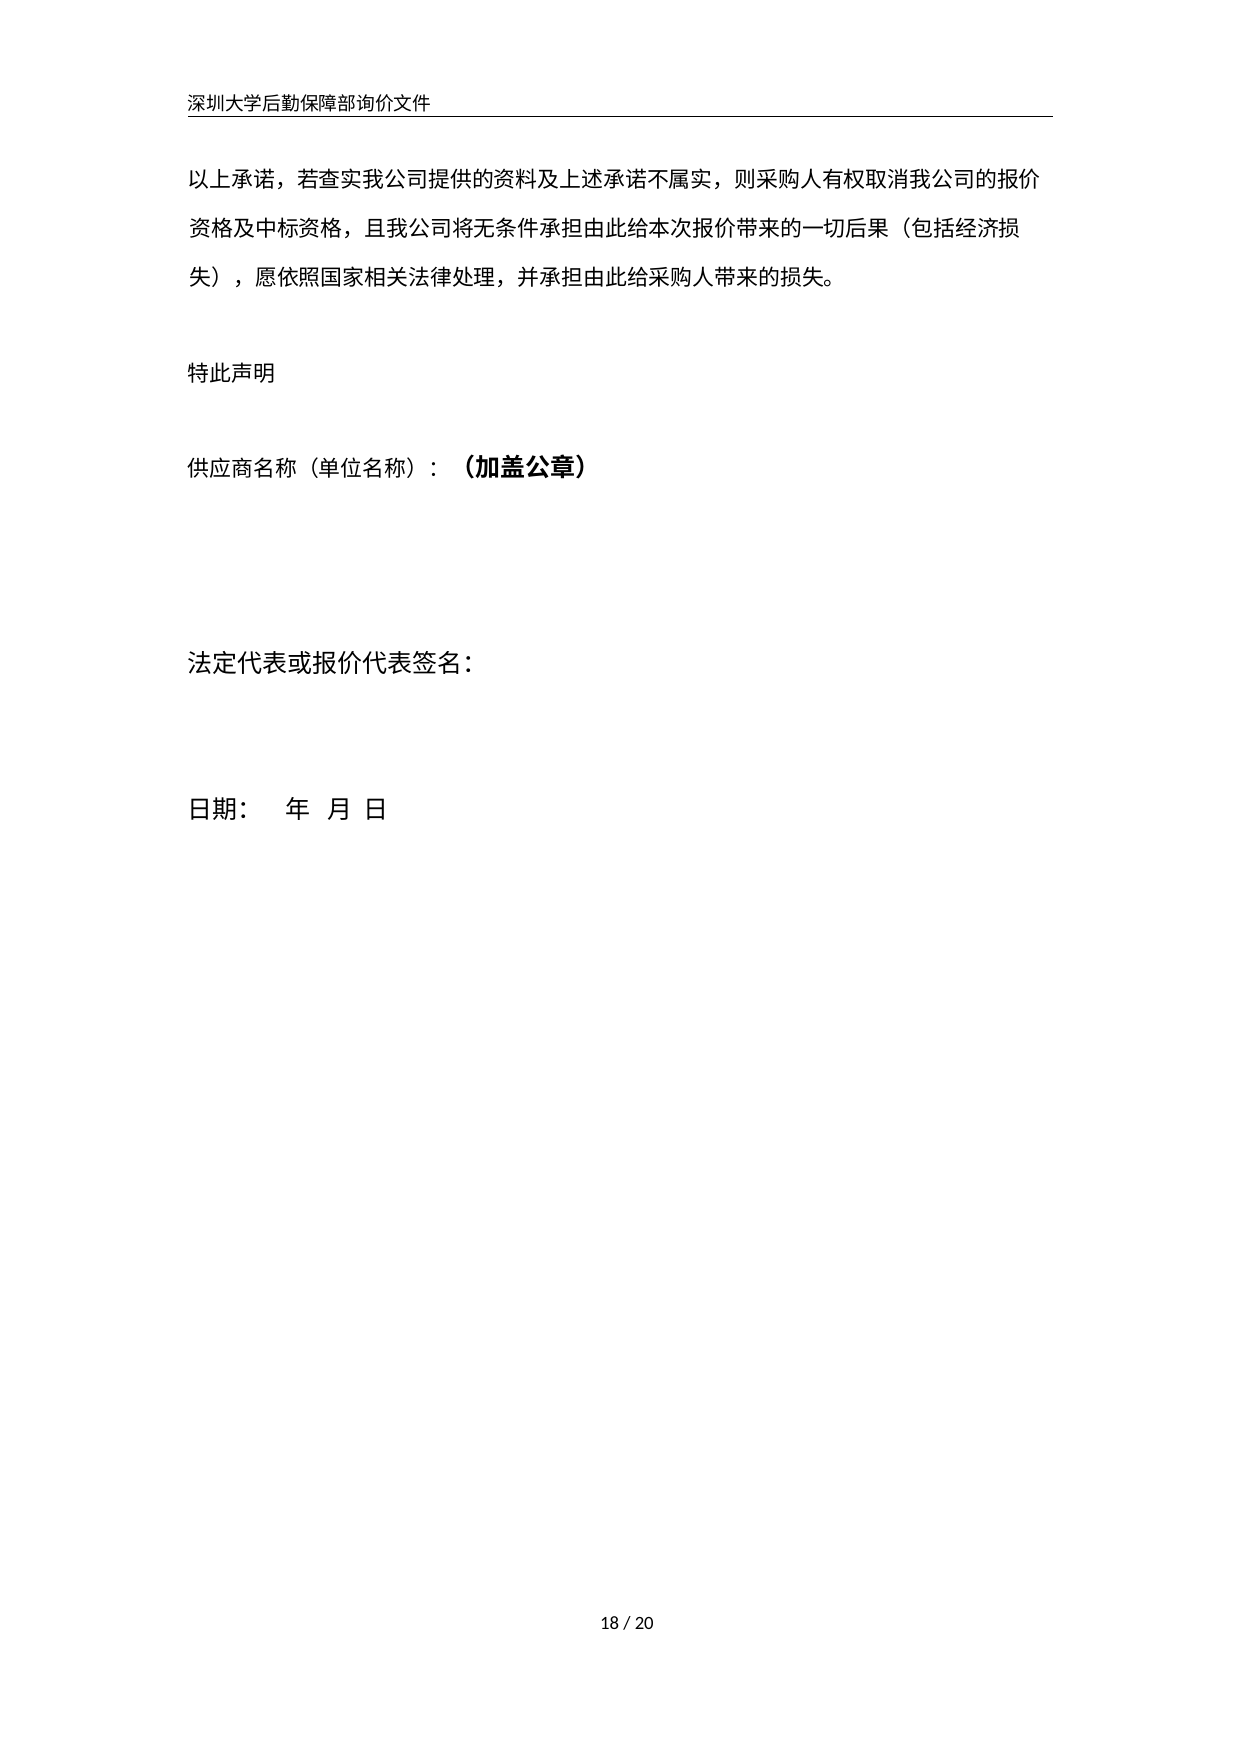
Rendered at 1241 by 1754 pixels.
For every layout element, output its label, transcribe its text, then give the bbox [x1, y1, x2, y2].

text 法定代表或报价代表签名： [187, 629, 1053, 694]
text 日期： 年 月 日 [187, 794, 1053, 826]
text 供应商名称（单位名称）：（加盖公章） [187, 451, 1053, 483]
subtitle 以上承诺，若查实我公司提供的资料及上述承诺不属实，则采购人有权取消我公司的报价资格及中标资格，且我公司将无条件承担由此给本次报价带来的一切后果（包括经济损失），愿依照国家相关法律处理，并承担由此给采购人带来的损失。 [187, 162, 1053, 292]
subtitle 特此声明 [187, 355, 1053, 388]
